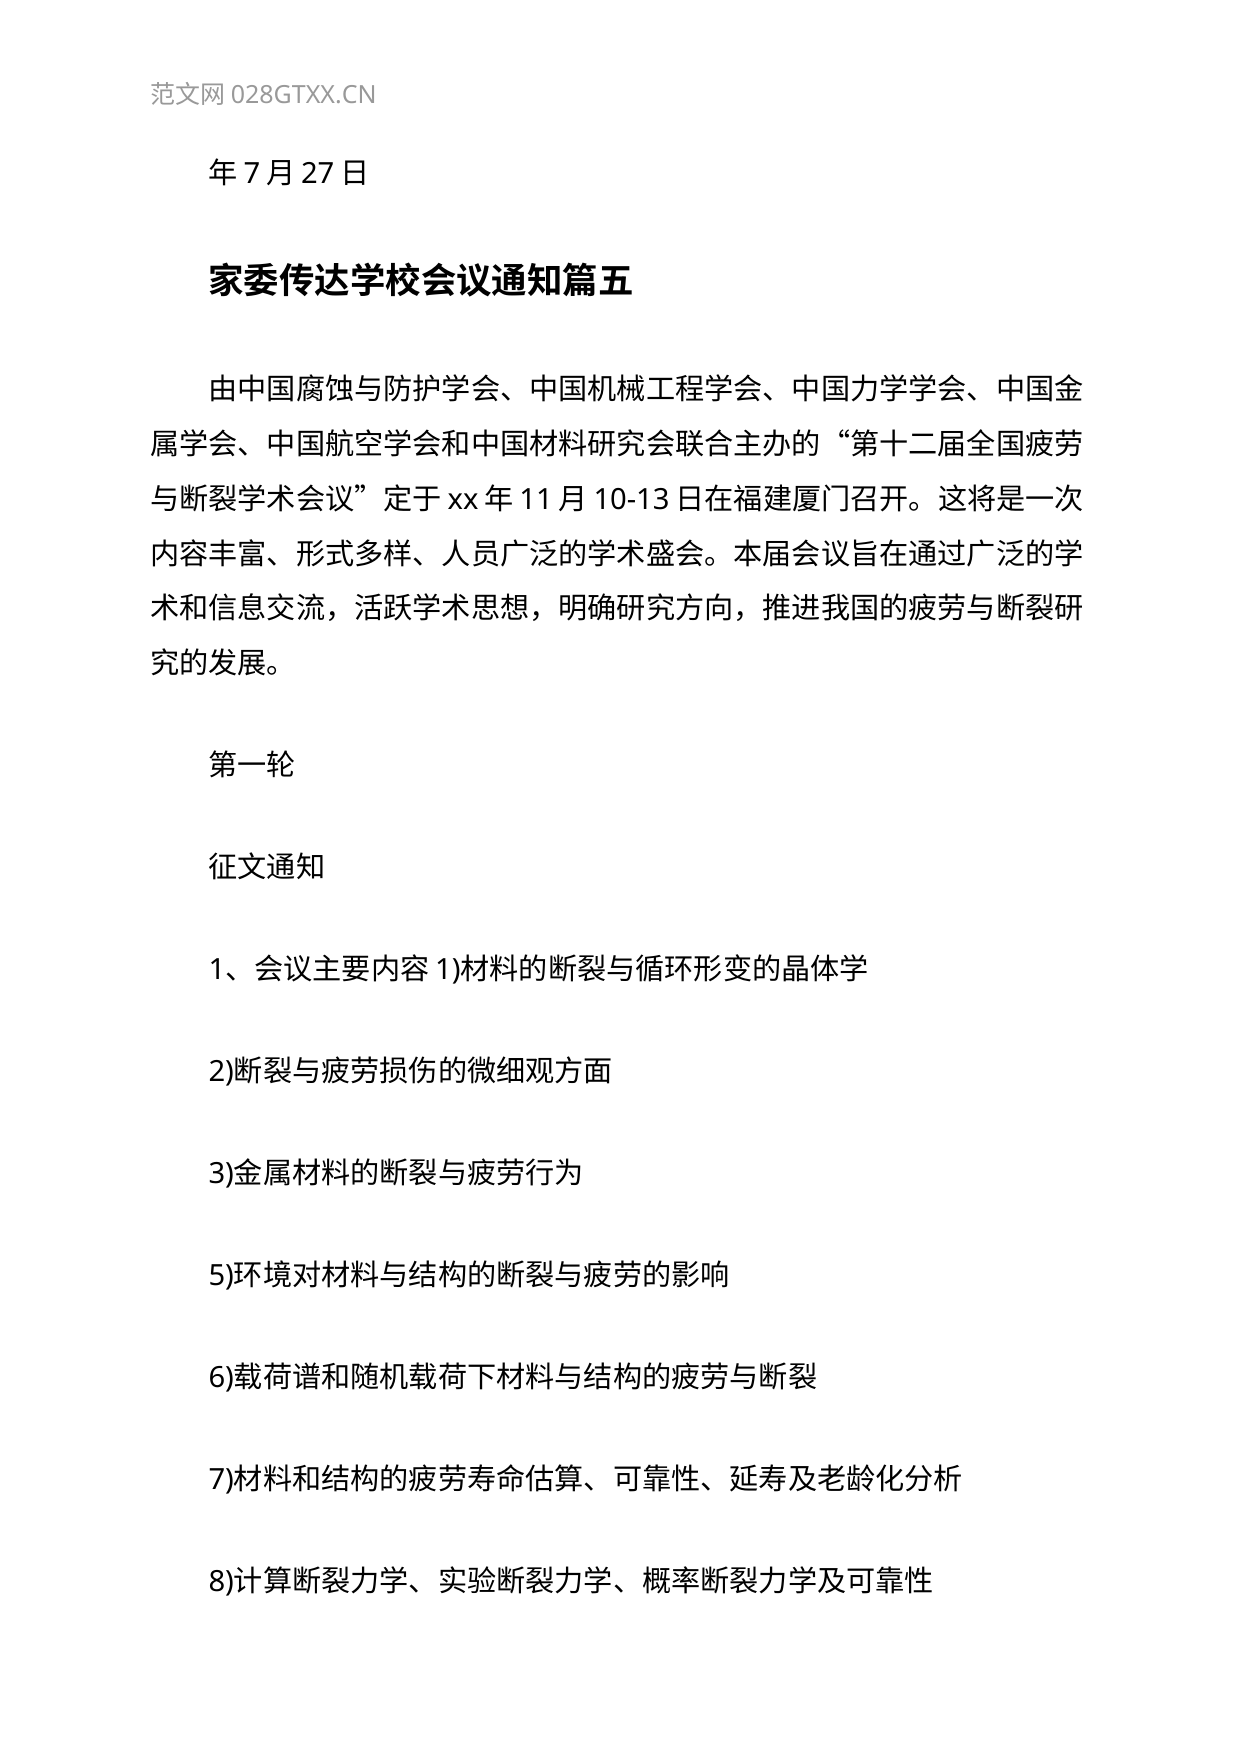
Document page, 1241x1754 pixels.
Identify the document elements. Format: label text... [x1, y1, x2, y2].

text 家委传达学校会议通知篇五 [150, 252, 1090, 303]
text 8)计算断裂力学、实验断裂力学、概率断裂力学及可靠性 [150, 1557, 1090, 1599]
text 1、会议主要内容1)材料的断裂与循环形变的晶体学 [150, 945, 1090, 988]
text 2)断裂与疲劳损伤的微细观方面 [150, 1047, 1090, 1090]
text 3)金属材料的断裂与疲劳行为 [150, 1149, 1090, 1192]
text 第一轮 [150, 742, 1090, 784]
text 5)环境对材料与结构的断裂与疲劳的影响 [150, 1251, 1090, 1294]
text 年7月27日 [150, 150, 1090, 192]
text 征文通知 [150, 843, 1090, 886]
text 6)载荷谱和随机载荷下材料与结构的疲劳与断裂 [150, 1353, 1090, 1396]
text 7)材料和结构的疲劳寿命估算、可靠性、延寿及老龄化分析 [150, 1455, 1090, 1498]
text 由中国腐蚀与防护学会、中国机械工程学会、中国力学学会、中国金属学会、中国航空学会和中国材料研究会联合主办的“第十二届全国疲劳与断裂学术会议”定于xx年11月10-13日在福建厦门召开。这将是一次内容丰富、形式多样、人员广泛的学术盛会。本届会议旨在通过广泛的学术和信息交流，活跃学术思想，明确研究方向，推进我国的疲劳与断裂研究的发展。 [150, 365, 1090, 682]
